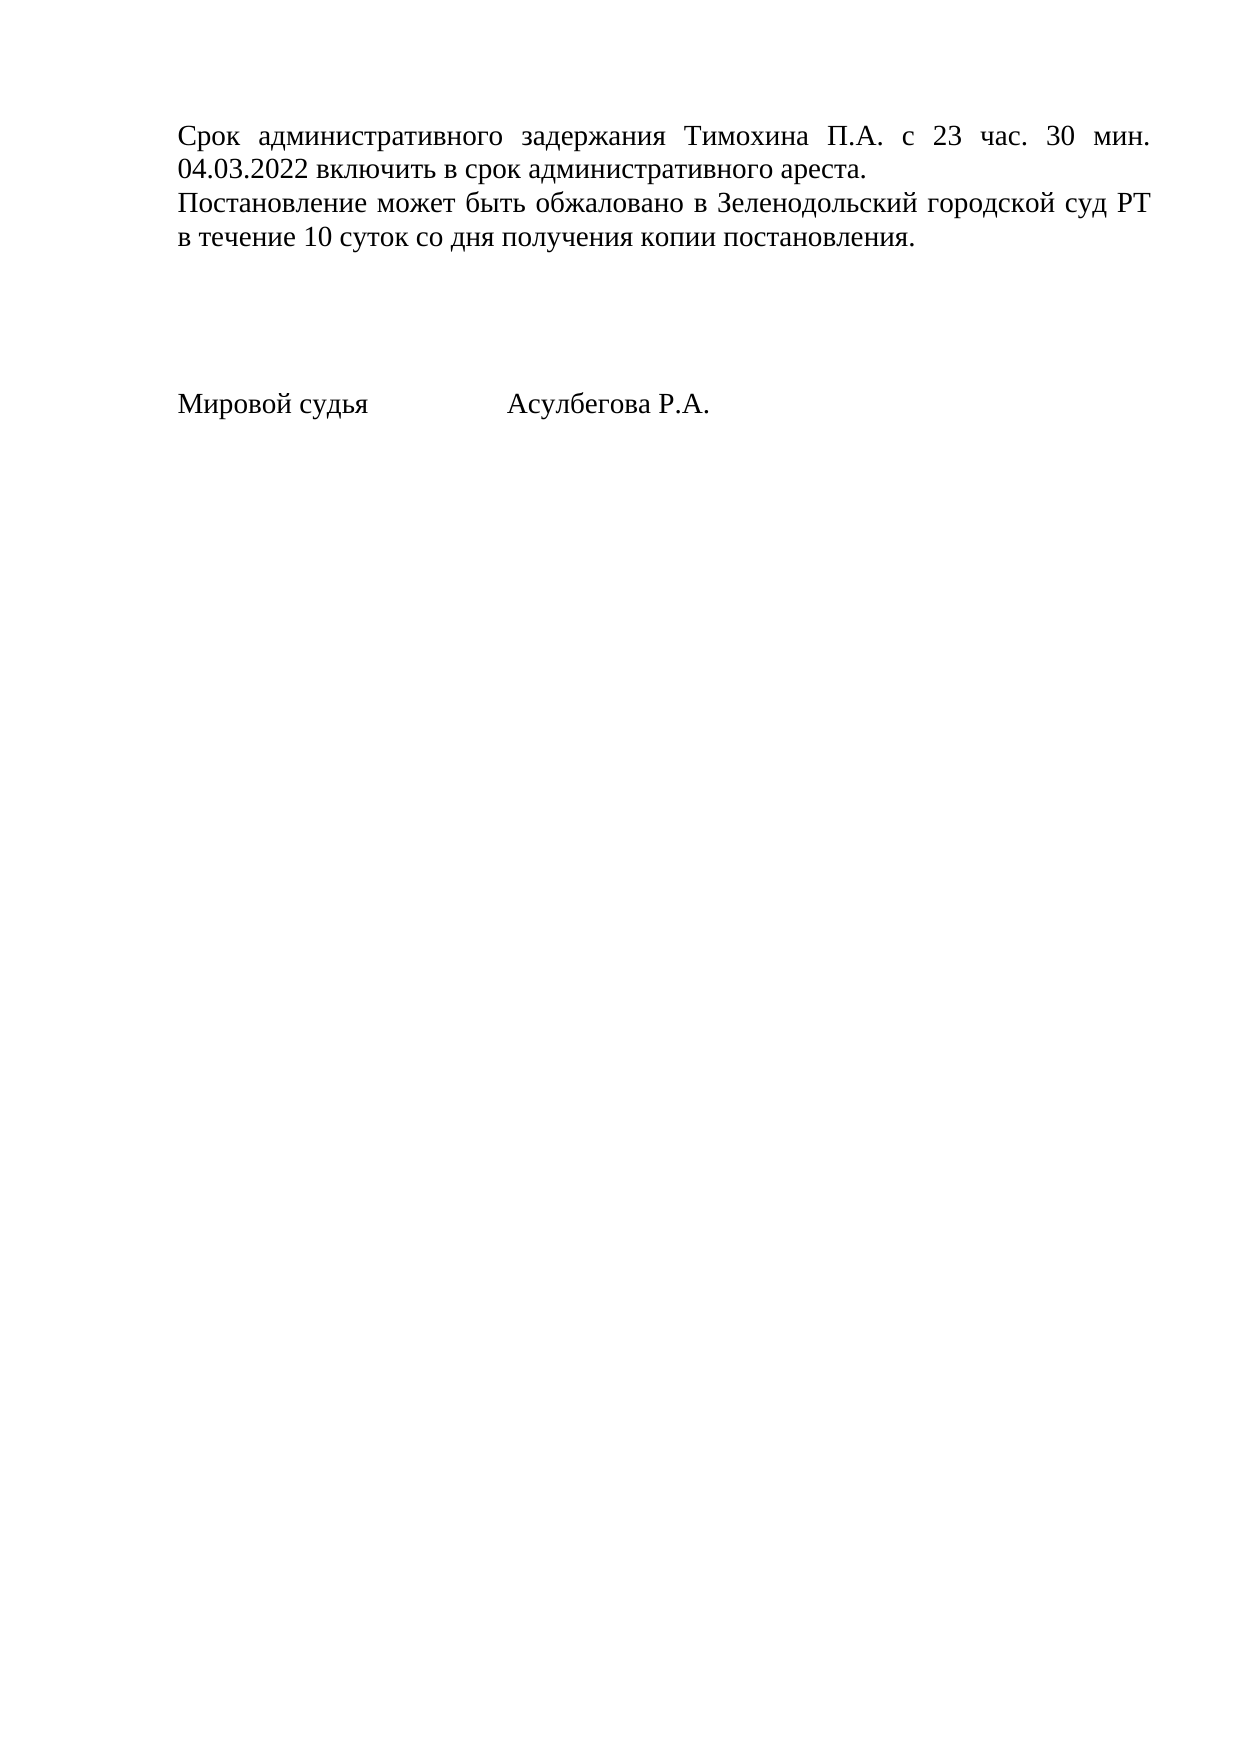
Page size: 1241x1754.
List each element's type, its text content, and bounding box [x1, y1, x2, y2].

text Мировой судья Асулбегова Р.А. [177, 386, 1152, 420]
text Постановление может быть обжаловано в Зеленодольский городской суд РТ в течение 10 суток со дня получения копии постановления. [177, 185, 1152, 252]
text Срок административного задержания Тимохина П.А. с 23 час. 30 мин. 04.03.2022 включить в срок административного ареста. [177, 118, 1152, 185]
